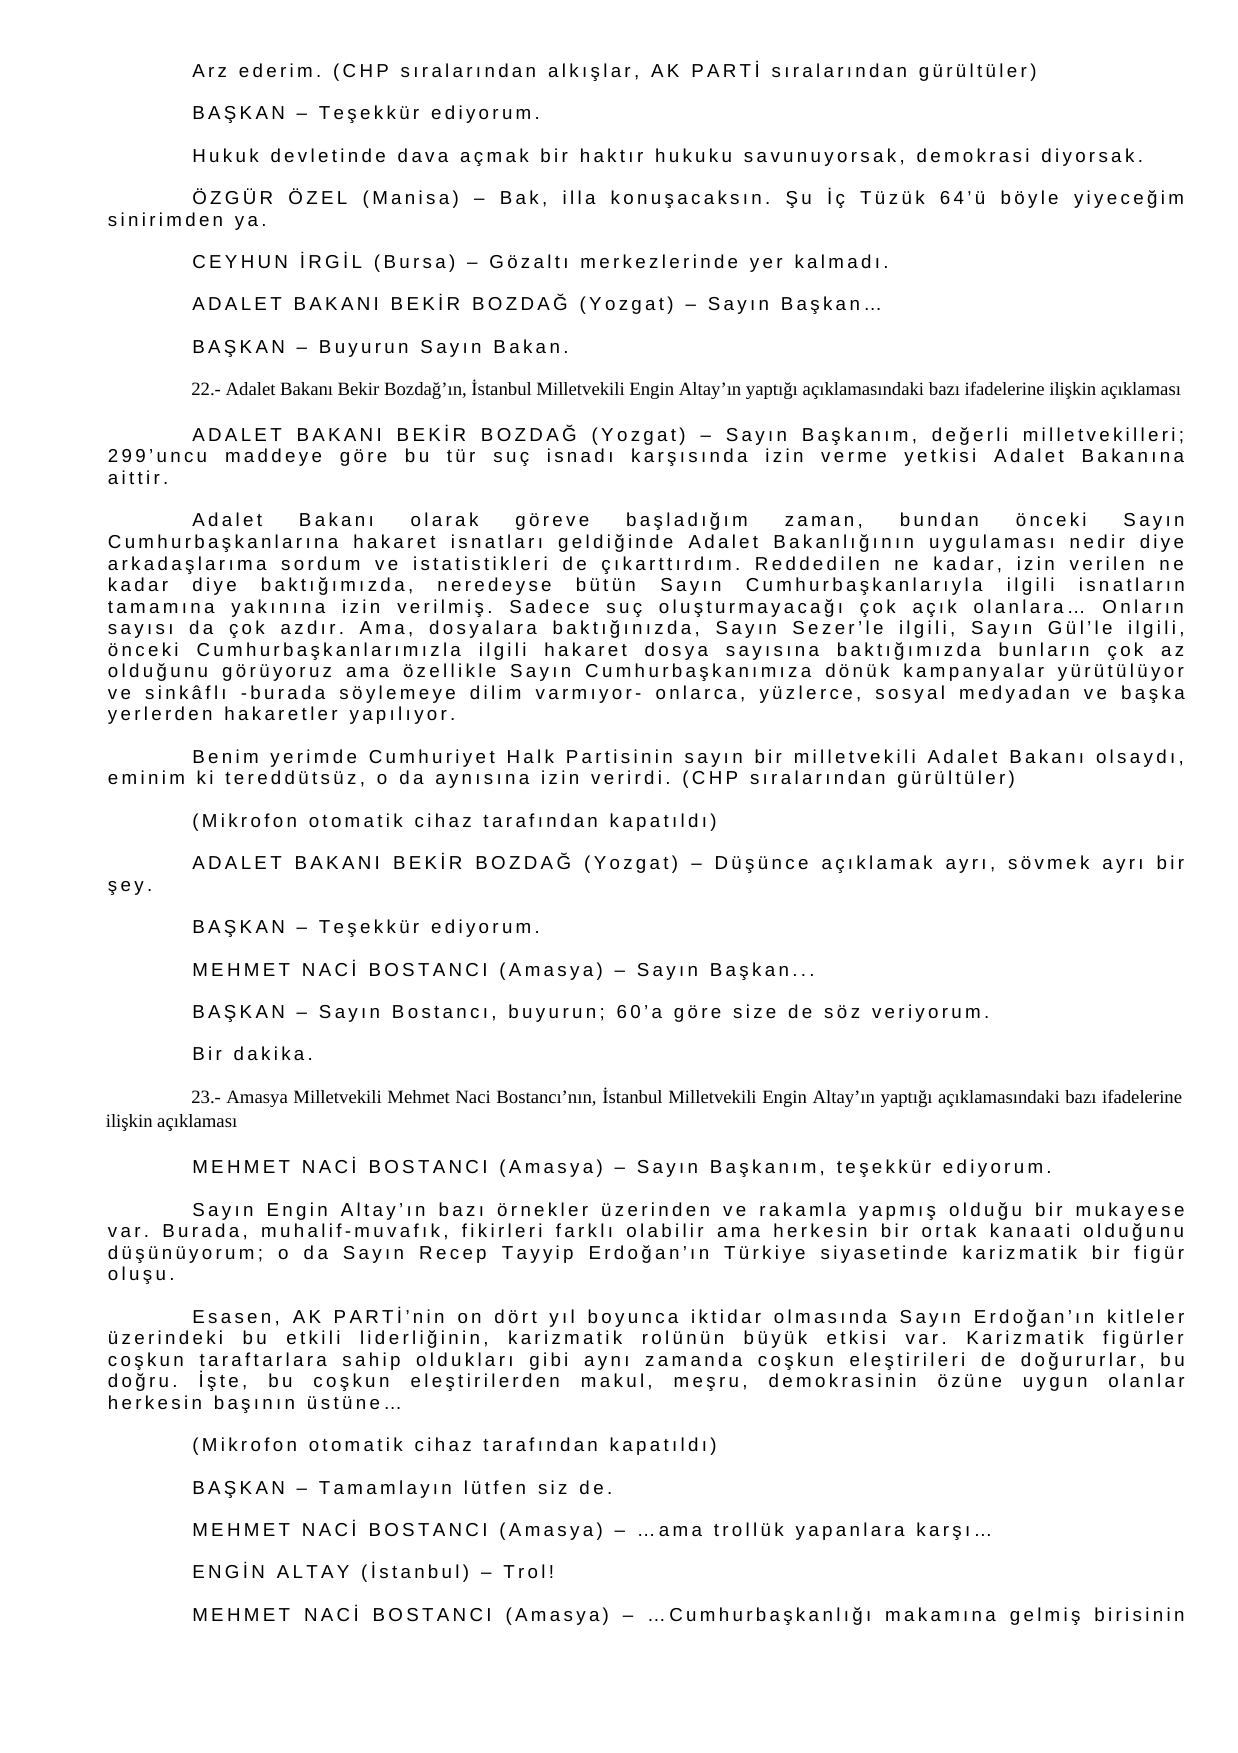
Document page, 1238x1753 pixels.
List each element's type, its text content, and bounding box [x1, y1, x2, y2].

text Bir dakika. [108, 1043, 1186, 1065]
text Adalet Bakanı olarak göreve başladığım zaman, bundan önceki Sayın Cumhurbaşkanlarına hakaret isnatları geldiğinde Adalet Bakanlığının uygulaması nedir diye arkadaşlarıma sordum ve istatistikleri de çıkarttırdım. Reddedilen ne kadar, izin verilen ne kadar diye baktığımızda, neredeyse bütün Sayın Cumhurbaşkanlarıyla ilgili isnatların tamamına yakınına izin verilmiş. Sadece suç oluşturmayacağı çok açık olanlara… Onların sayısı da çok azdır. Ama, dosyalara baktığınızda, Sayın Sezer’le ilgili, Sayın Gül’le ilgili, önceki Cumhurbaşkanlarımızla ilgili hakaret dosya sayısına baktığımızda bunların çok az olduğunu görüyoruz ama özellikle Sayın Cumhurbaşkanımıza dönük kampanyalar yürütülüyor ve sinkâflı -burada söylemeye dilim varmıyor- onlarca, yüzlerce, sosyal medyadan ve başka yerlerden hakaretler yapılıyor. [108, 509, 1186, 725]
text Arz ederim. (CHP sıralarından alkışlar, AK PARTİ sıralarından gürültüler) [108, 60, 1186, 81]
text BAŞKAN – Teşekkür ediyorum. [108, 916, 1186, 937]
text Hukuk devletinde dava açmak bir haktır hukuku savunuyorsak, demokrasi diyorsak. [108, 144, 1186, 166]
text ADALET BAKANI BEKİR BOZDAĞ (Yozgat) – Sayın Başkan… [108, 293, 1186, 315]
text MEHMET NACİ BOSTANCI (Amasya) – Sayın Başkan... [108, 958, 1186, 980]
text MEHMET NACİ BOSTANCI (Amasya) – Sayın Başkanım, teşekkür ediyorum. [108, 1156, 1186, 1177]
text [108, 1604, 1186, 1625]
text BAŞKAN – Tamamlayın lütfen siz de. [108, 1476, 1186, 1498]
text Sayın Engin Altay’ın bazı örnekler üzerinden ve rakamla yapmış olduğu bir mukayese var. Burada, muhalif-muvafık, fikirleri farklı olabilir ama herkesin bir ortak kanaati olduğunu düşünüyorum; o da Sayın Recep Tayyip Erdoğan’ın Türkiye siyasetinde karizmatik bir figür oluşu. [108, 1198, 1186, 1284]
text MEHMET NACİ BOSTANCI (Amasya) – …ama trollük yapanlara karşı… [108, 1519, 1186, 1540]
text ENGİN ALTAY (İstanbul) – Trol! [108, 1561, 1186, 1583]
text 22.- Adalet Bakanı Bekir Bozdağ’ın, İstanbul Milletvekili Engin Altay’ın yaptığı açıklamasındaki bazı ifadelerine ilişkin açıklaması [106, 378, 1184, 399]
text BAŞKAN – Teşekkür ediyorum. [108, 102, 1186, 124]
text Benim yerimde Cumhuriyet Halk Partisinin sayın bir milletvekili Adalet Bakanı olsaydı, eminim ki tereddütsüz, o da aynısına izin verirdi. (CHP sıralarından gürültüler) [108, 746, 1186, 789]
text ÖZGÜR ÖZEL (Manisa) – Bak, illa konuşacaksın. Şu İç Tüzük 64’ü böyle yiyeceğim sinirimden ya. [108, 187, 1186, 230]
text CEYHUN İRGİL (Bursa) – Gözaltı merkezlerinde yer kalmadı. [108, 251, 1186, 272]
text (Mikrofon otomatik cihaz tarafından kapatıldı) [108, 1434, 1186, 1456]
text (Mikrofon otomatik cihaz tarafından kapatıldı) [108, 809, 1186, 831]
text ADALET BAKANI BEKİR BOZDAĞ (Yozgat) – Sayın Başkanım, değerli milletvekilleri; 299’uncu maddeye göre bu tür suç isnadı karşısında izin verme yetkisi Adalet Bakanına aittir. [108, 424, 1186, 488]
text BAŞKAN – Buyurun Sayın Bakan. [108, 336, 1186, 357]
text BAŞKAN – Sayın Bostancı, buyurun; 60’a göre size de söz veriyorum. [108, 1001, 1186, 1022]
text 23.- Amasya Milletvekili Mehmet Naci Bostancı’nın, İstanbul Milletvekili Engin Altay’ın yaptığı açıklamasındaki bazı ifadelerine ilişkin açıklaması [106, 1086, 1184, 1132]
text Esasen, AK PARTİ’nin on dört yıl boyunca iktidar olmasında Sayın Erdoğan’ın kitleler üzerindeki bu etkili liderliğinin, karizmatik rolünün büyük etkisi var. Karizmatik figürler coşkun taraftarlara sahip oldukları gibi aynı zamanda coşkun eleştirileri de doğururlar, bu doğru. İşte, bu coşkun eleştirilerden makul, meşru, demokrasinin özüne uygun olanlar herkesin başının üstüne… [108, 1305, 1186, 1413]
text ADALET BAKANI BEKİR BOZDAĞ (Yozgat) – Düşünce açıklamak ayrı, sövmek ayrı bir şey. [108, 852, 1186, 895]
